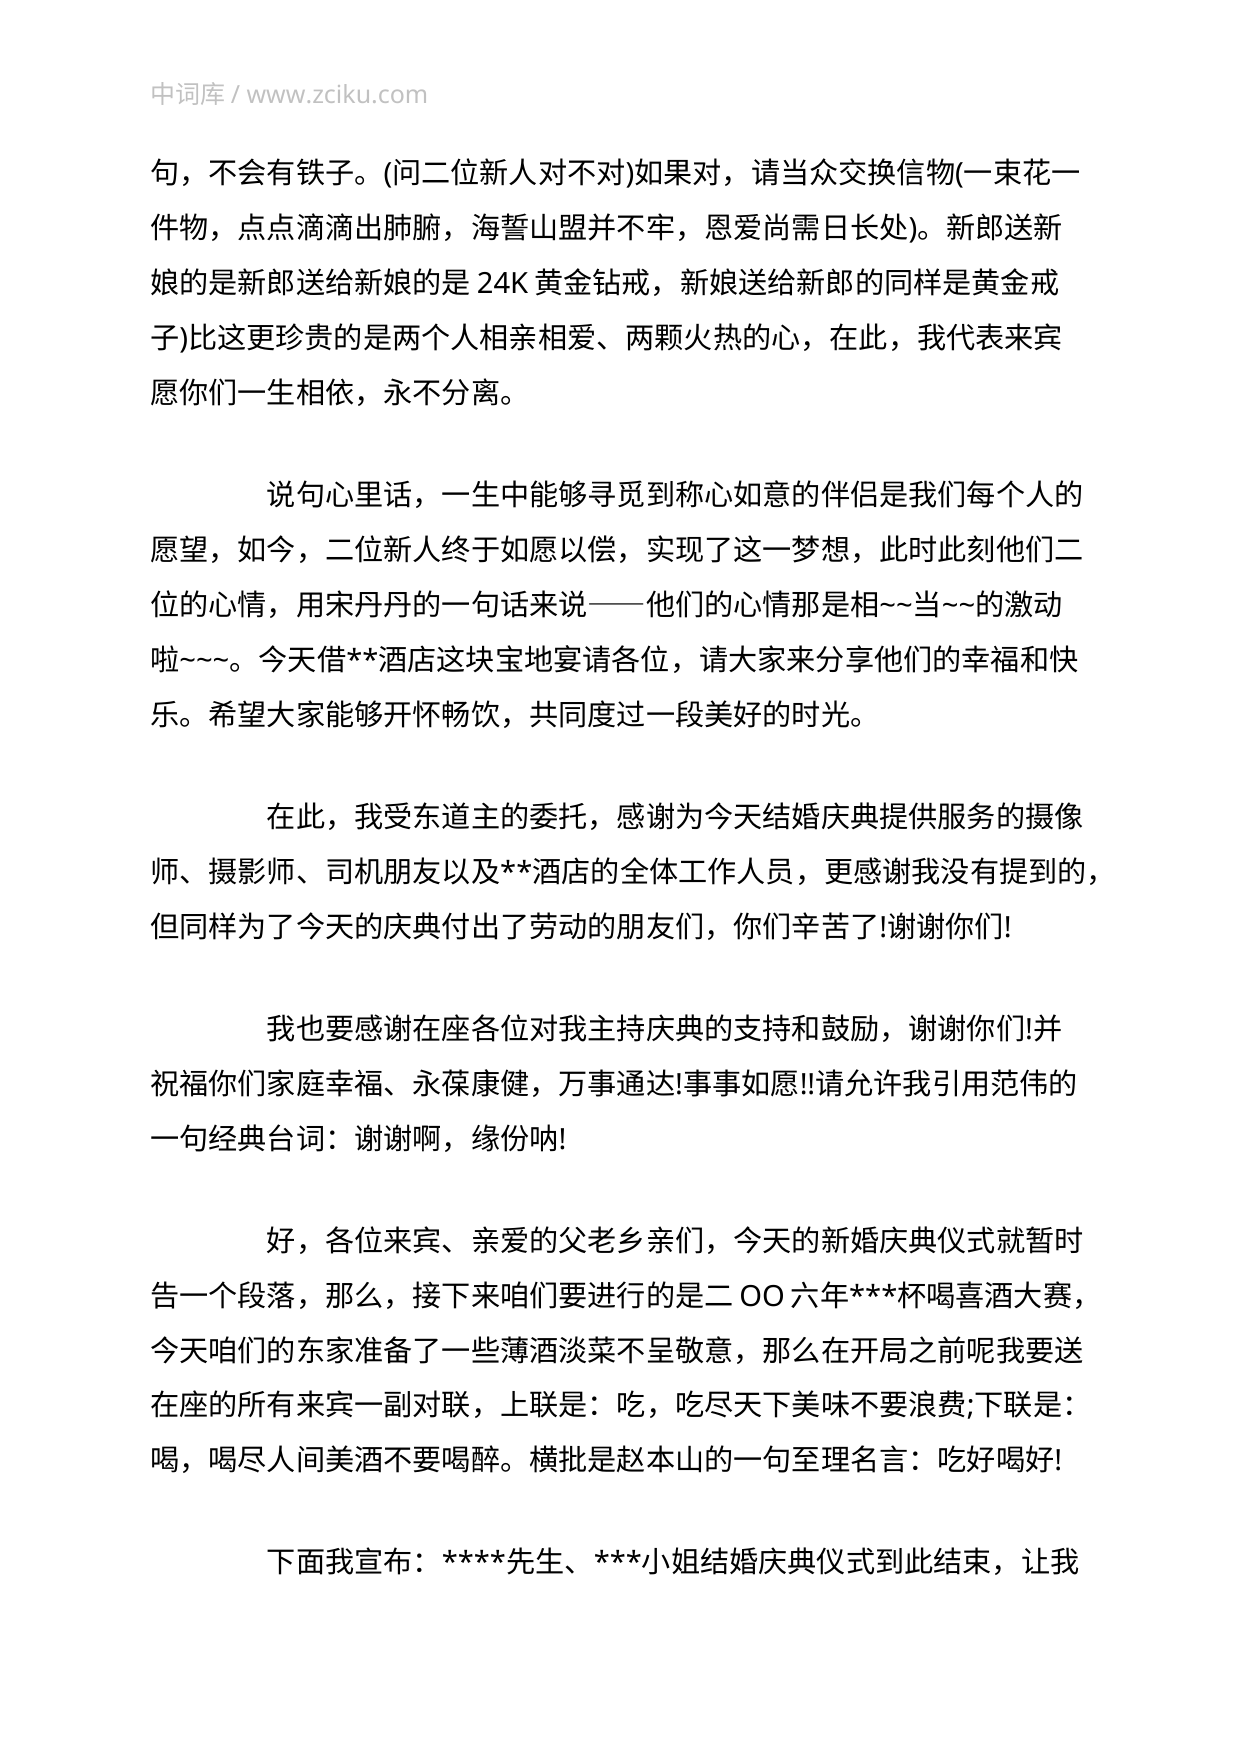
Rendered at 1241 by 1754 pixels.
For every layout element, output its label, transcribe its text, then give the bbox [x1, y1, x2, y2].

text 好，各位来宾、亲爱的父老乡亲们，今天的新婚庆典仪式就暂时告一个段落，那么，接下来咱们要进行的是二OO六年***杯喝喜酒大赛，今天咱们的东家准备了一些薄酒淡菜不呈敬意，那么在开局之前呢我要送在座的所有来宾一副对联，上联是：吃，吃尽天下美味不要浪费;下联是：喝，喝尽人间美酒不要喝醉。横批是赵本山的一句至理名言：吃好喝好! [150, 1217, 1090, 1479]
text 我也要感谢在座各位对我主持庆典的支持和鼓励，谢谢你们!并祝福你们家庭幸福、永葆康健，万事通达!事事如愿!!请允许我引用范伟的一句经典台词：谢谢啊，缘份呐! [150, 1005, 1090, 1158]
text 在此，我受东道主的委托，感谢为今天结婚庆典提供服务的摄像师、摄影师、司机朋友以及**酒店的全体工作人员，更感谢我没有提到的，但同样为了今天的庆典付出了劳动的朋友们，你们辛苦了!谢谢你们! [150, 793, 1090, 946]
text 说句心里话，一生中能够寻觅到称心如意的伴侣是我们每个人的愿望，如今，二位新人终于如愿以偿，实现了这一梦想，此时此刻他们二位的心情，用宋丹丹的一句话来说——他们的心情那是相~~当~~的激动啦~~~。今天借**酒店这块宝地宴请各位，请大家来分享他们的幸福和快乐。希望大家能够开怀畅饮，共同度过一段美好的时光。 [150, 472, 1090, 734]
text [150, 1539, 1090, 1581]
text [150, 150, 1090, 412]
